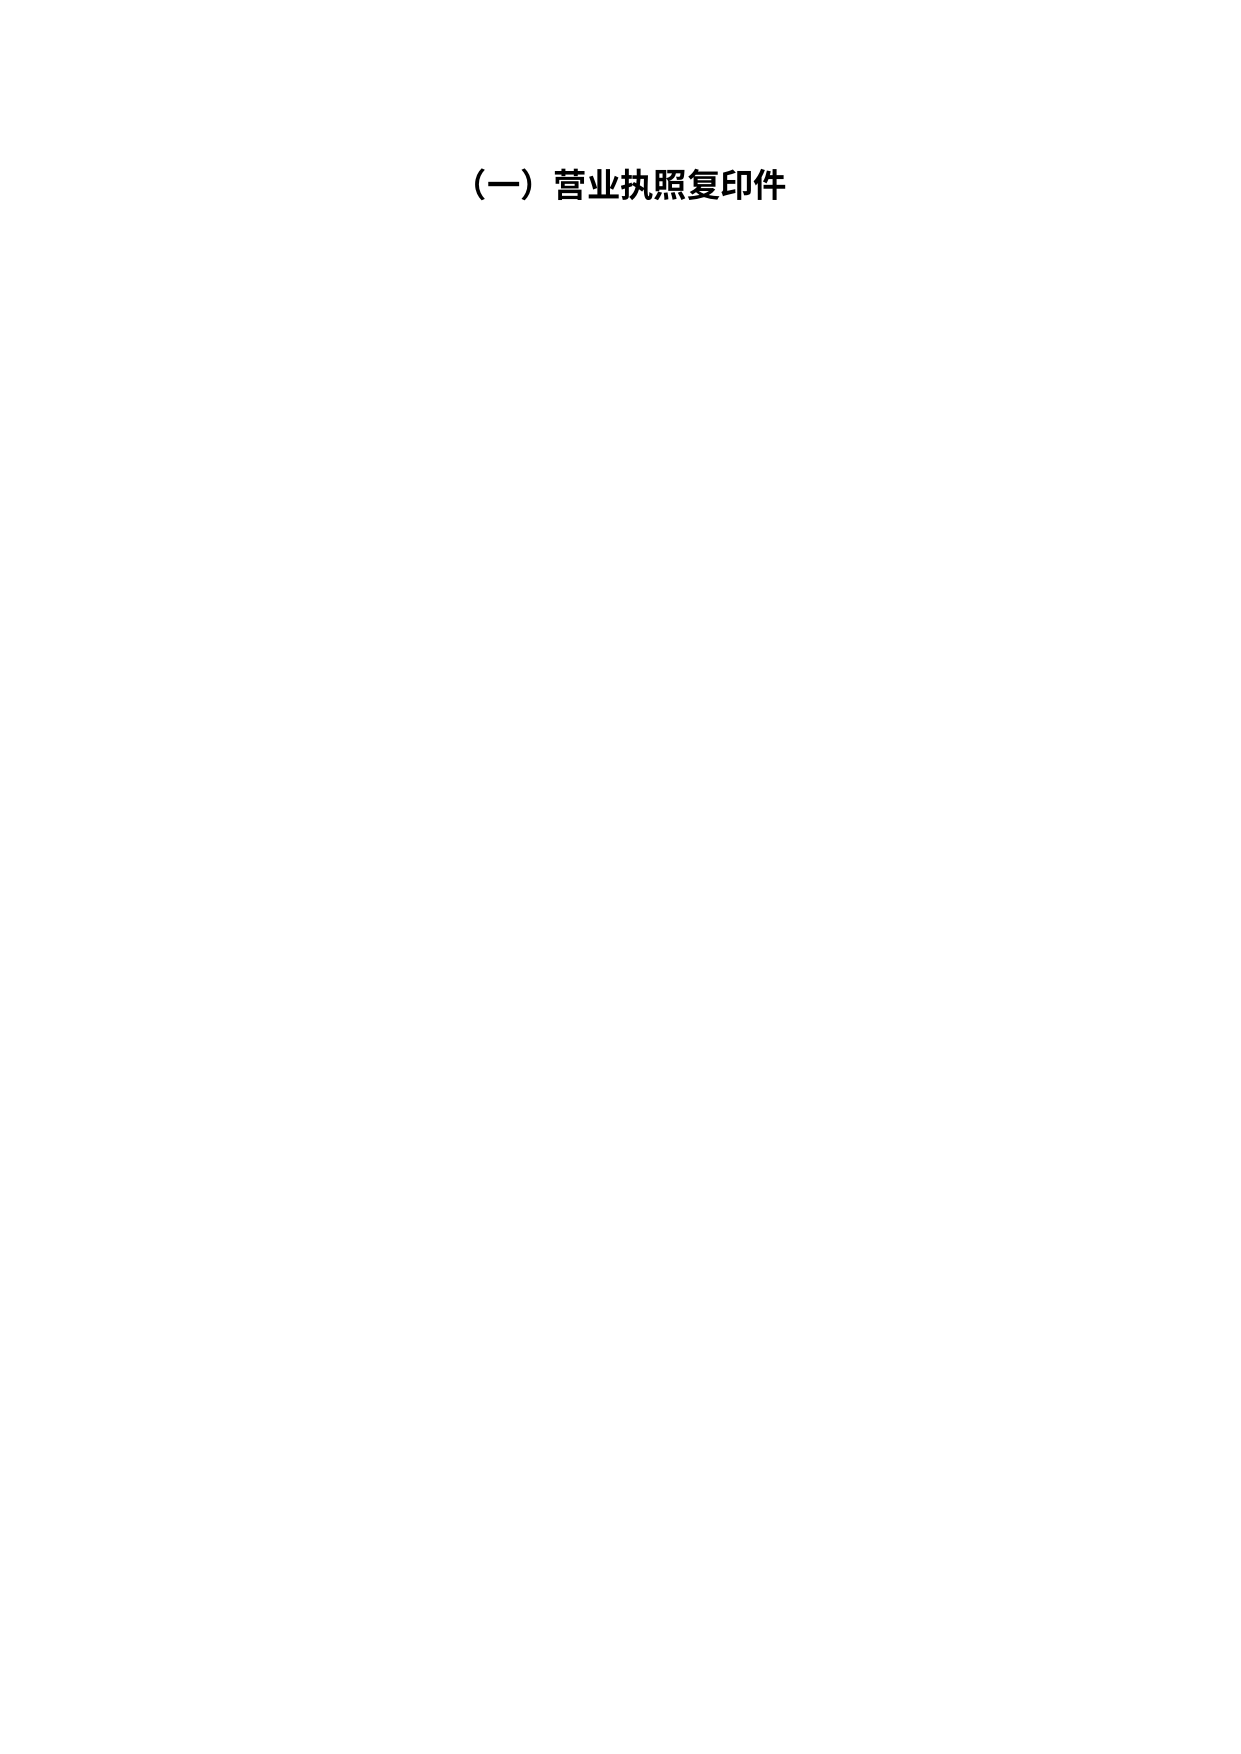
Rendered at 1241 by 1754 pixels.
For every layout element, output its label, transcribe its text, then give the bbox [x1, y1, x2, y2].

text （一）营业执照复印件 [187, 151, 1053, 216]
